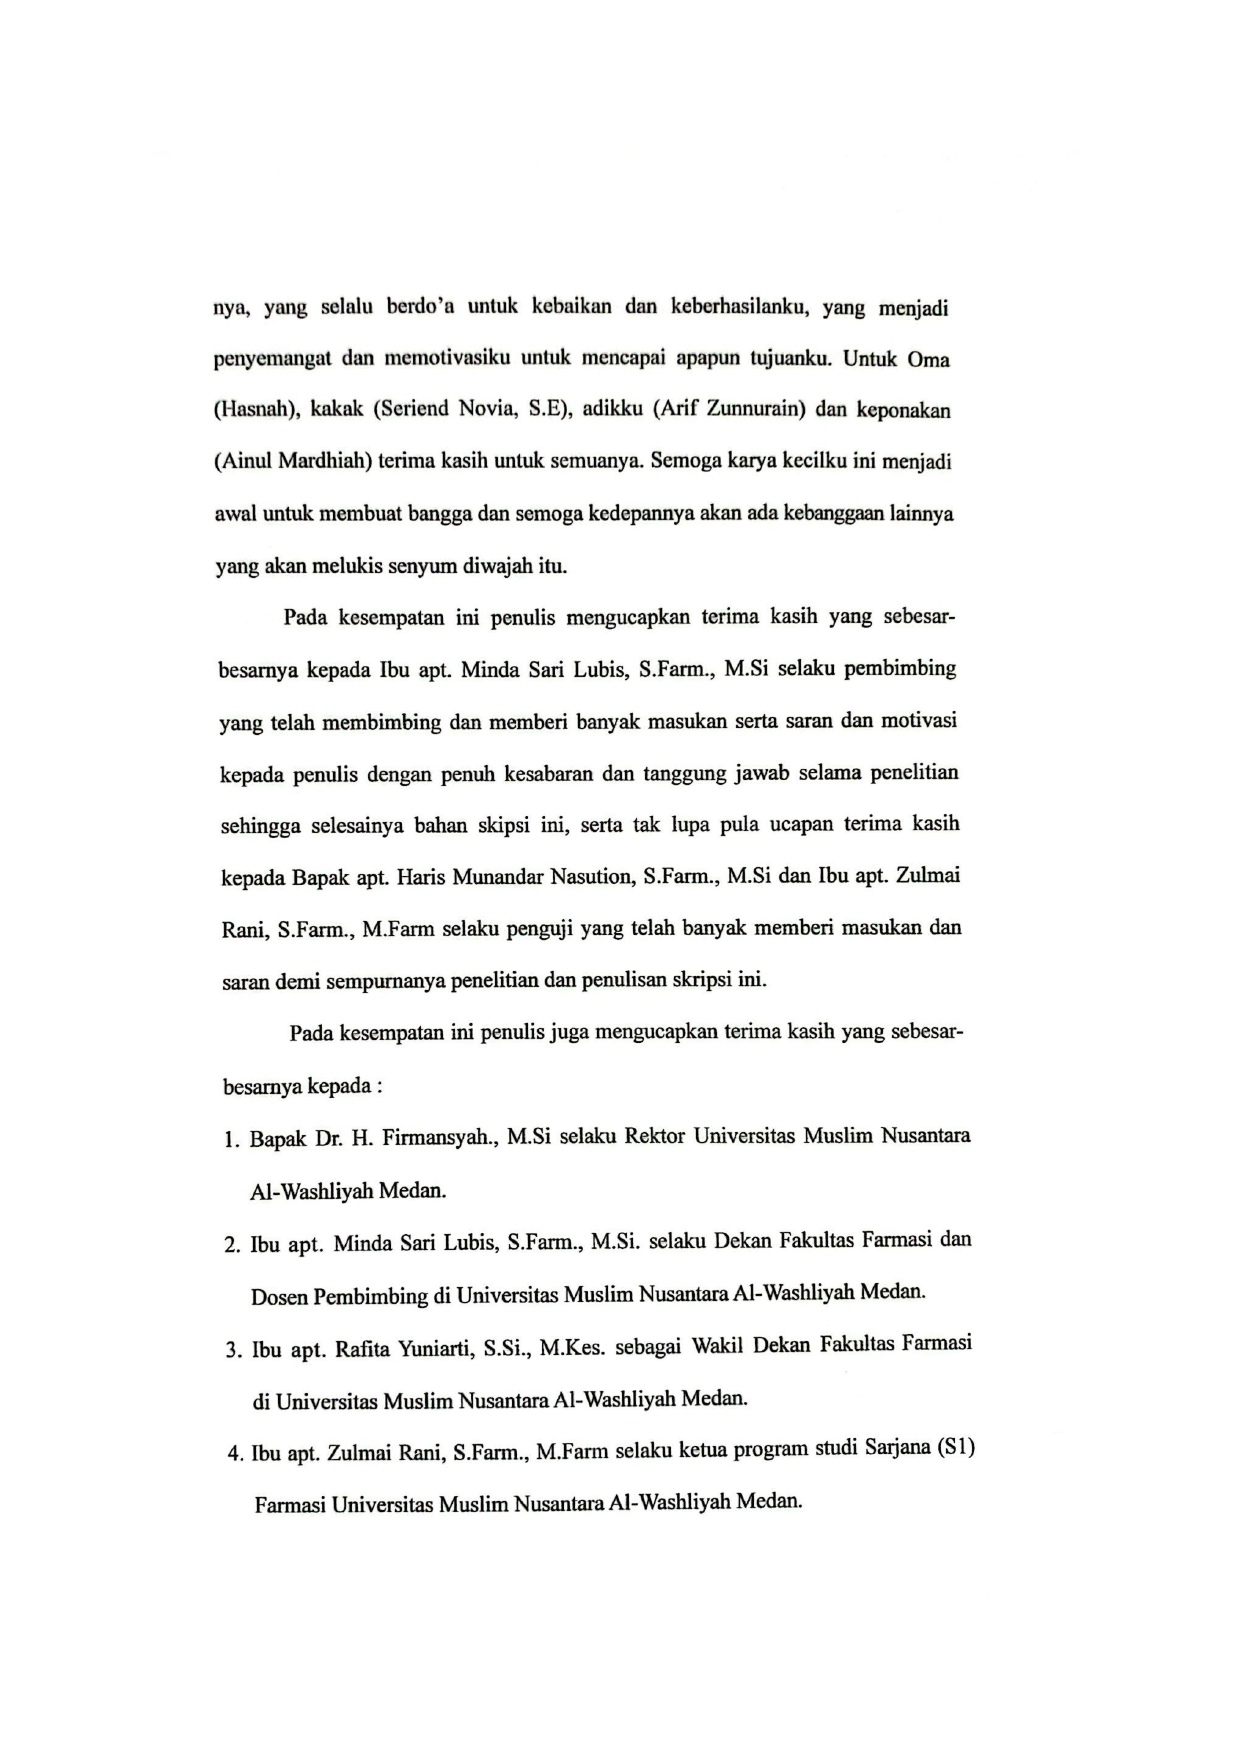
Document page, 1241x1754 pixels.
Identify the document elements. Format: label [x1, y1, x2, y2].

picture [150, 150, 1091, 1604]
